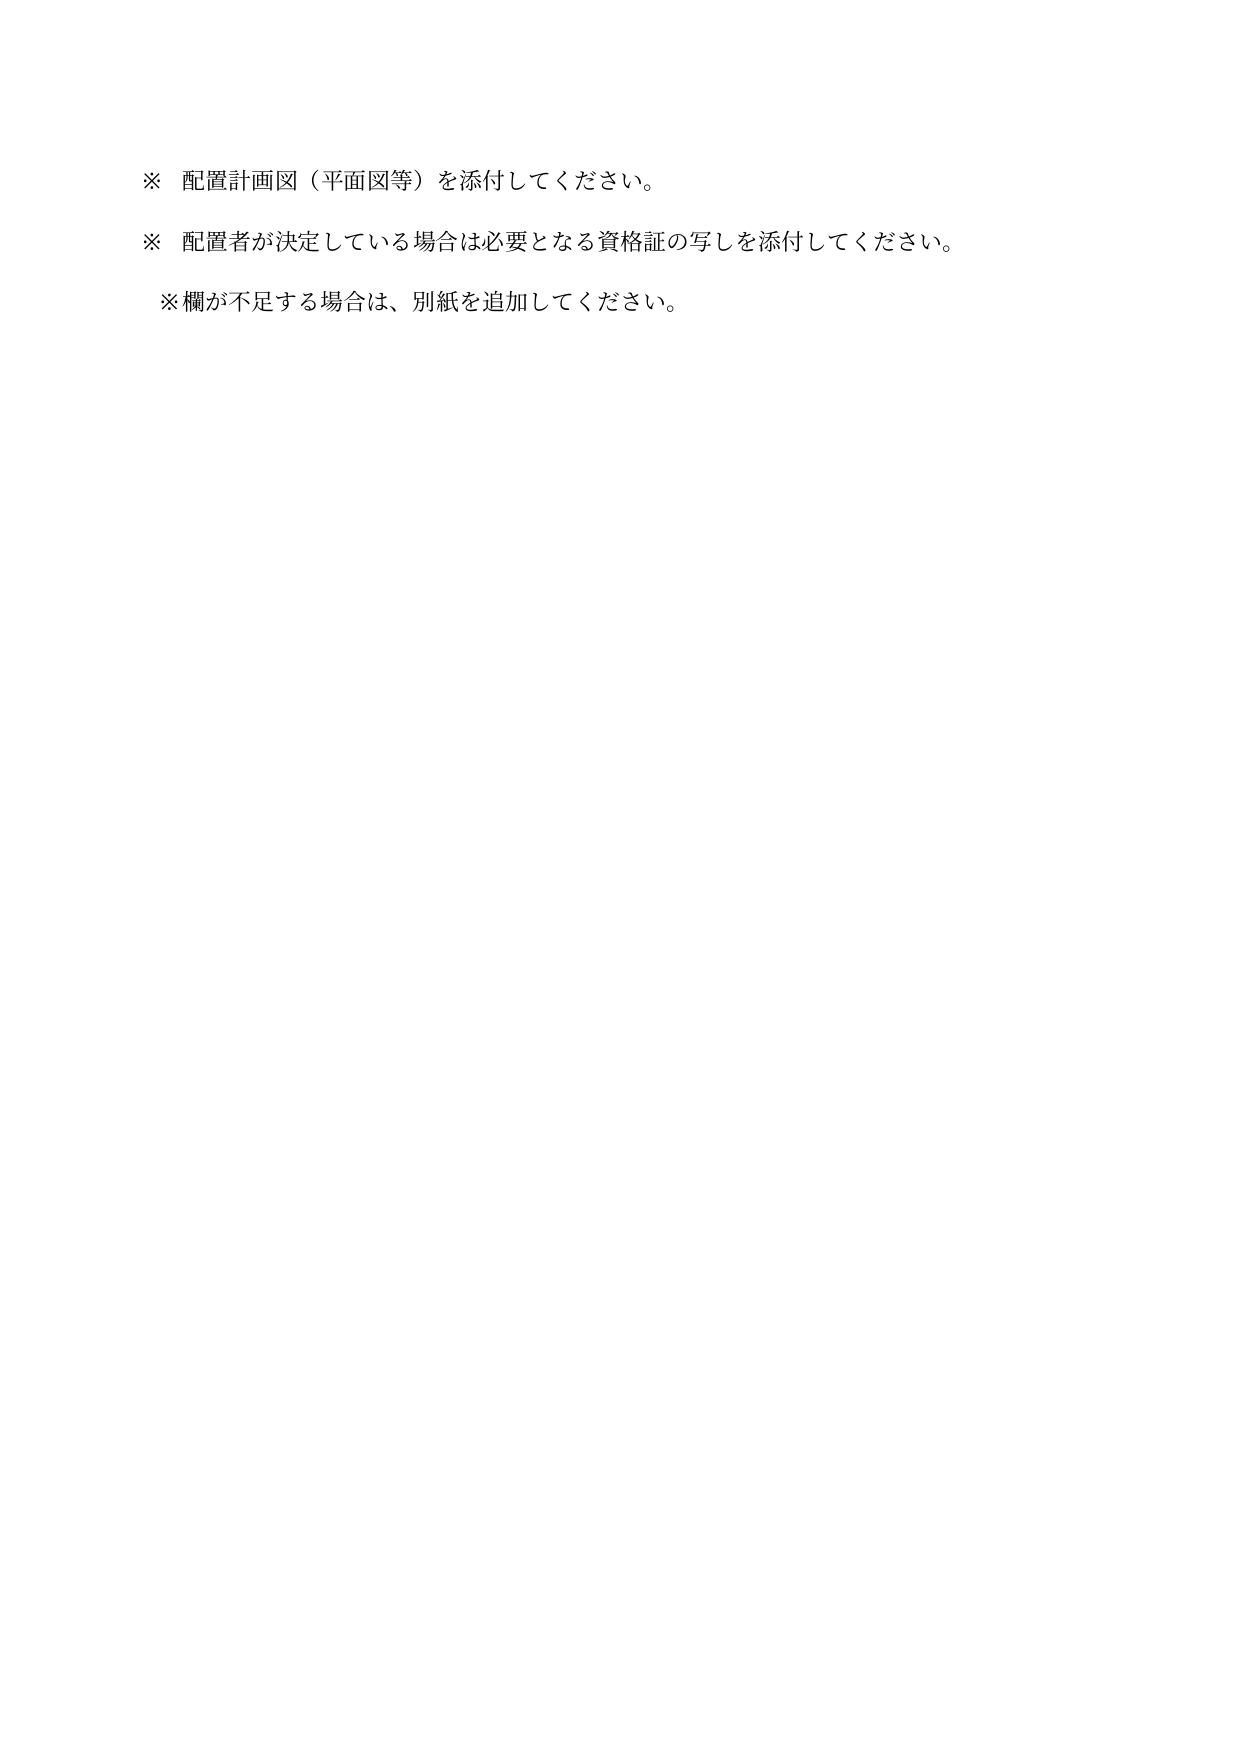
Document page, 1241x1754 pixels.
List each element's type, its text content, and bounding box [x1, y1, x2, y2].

text ※欄が不足する場合は、別紙を追加してください。 [137, 270, 1103, 331]
text ※配置計画図（平面図等）を添付してください。 [137, 149, 1103, 210]
text ※配置者が決定している場合は必要となる資格証の写しを添付してください。 [137, 210, 1103, 270]
